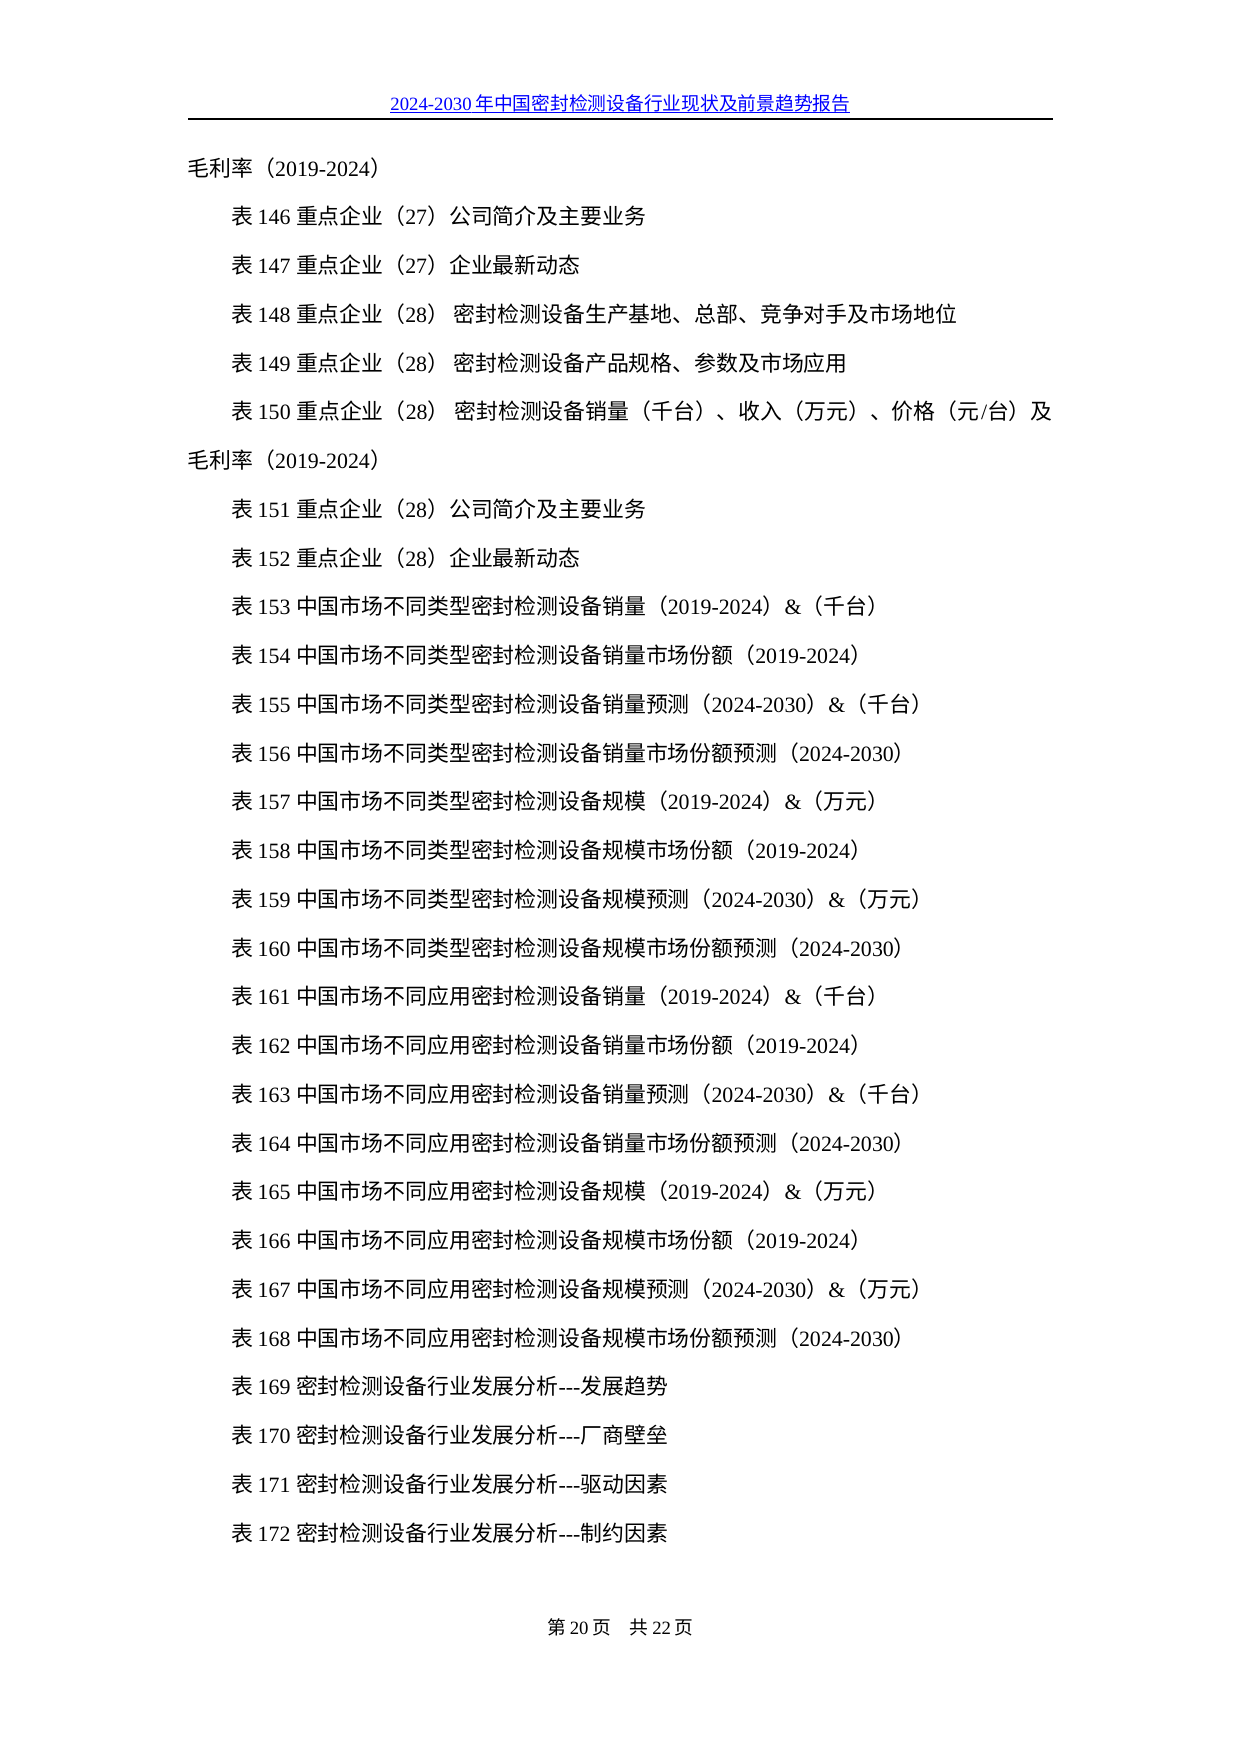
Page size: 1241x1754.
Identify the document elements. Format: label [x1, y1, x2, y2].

text [187, 150, 1053, 1548]
